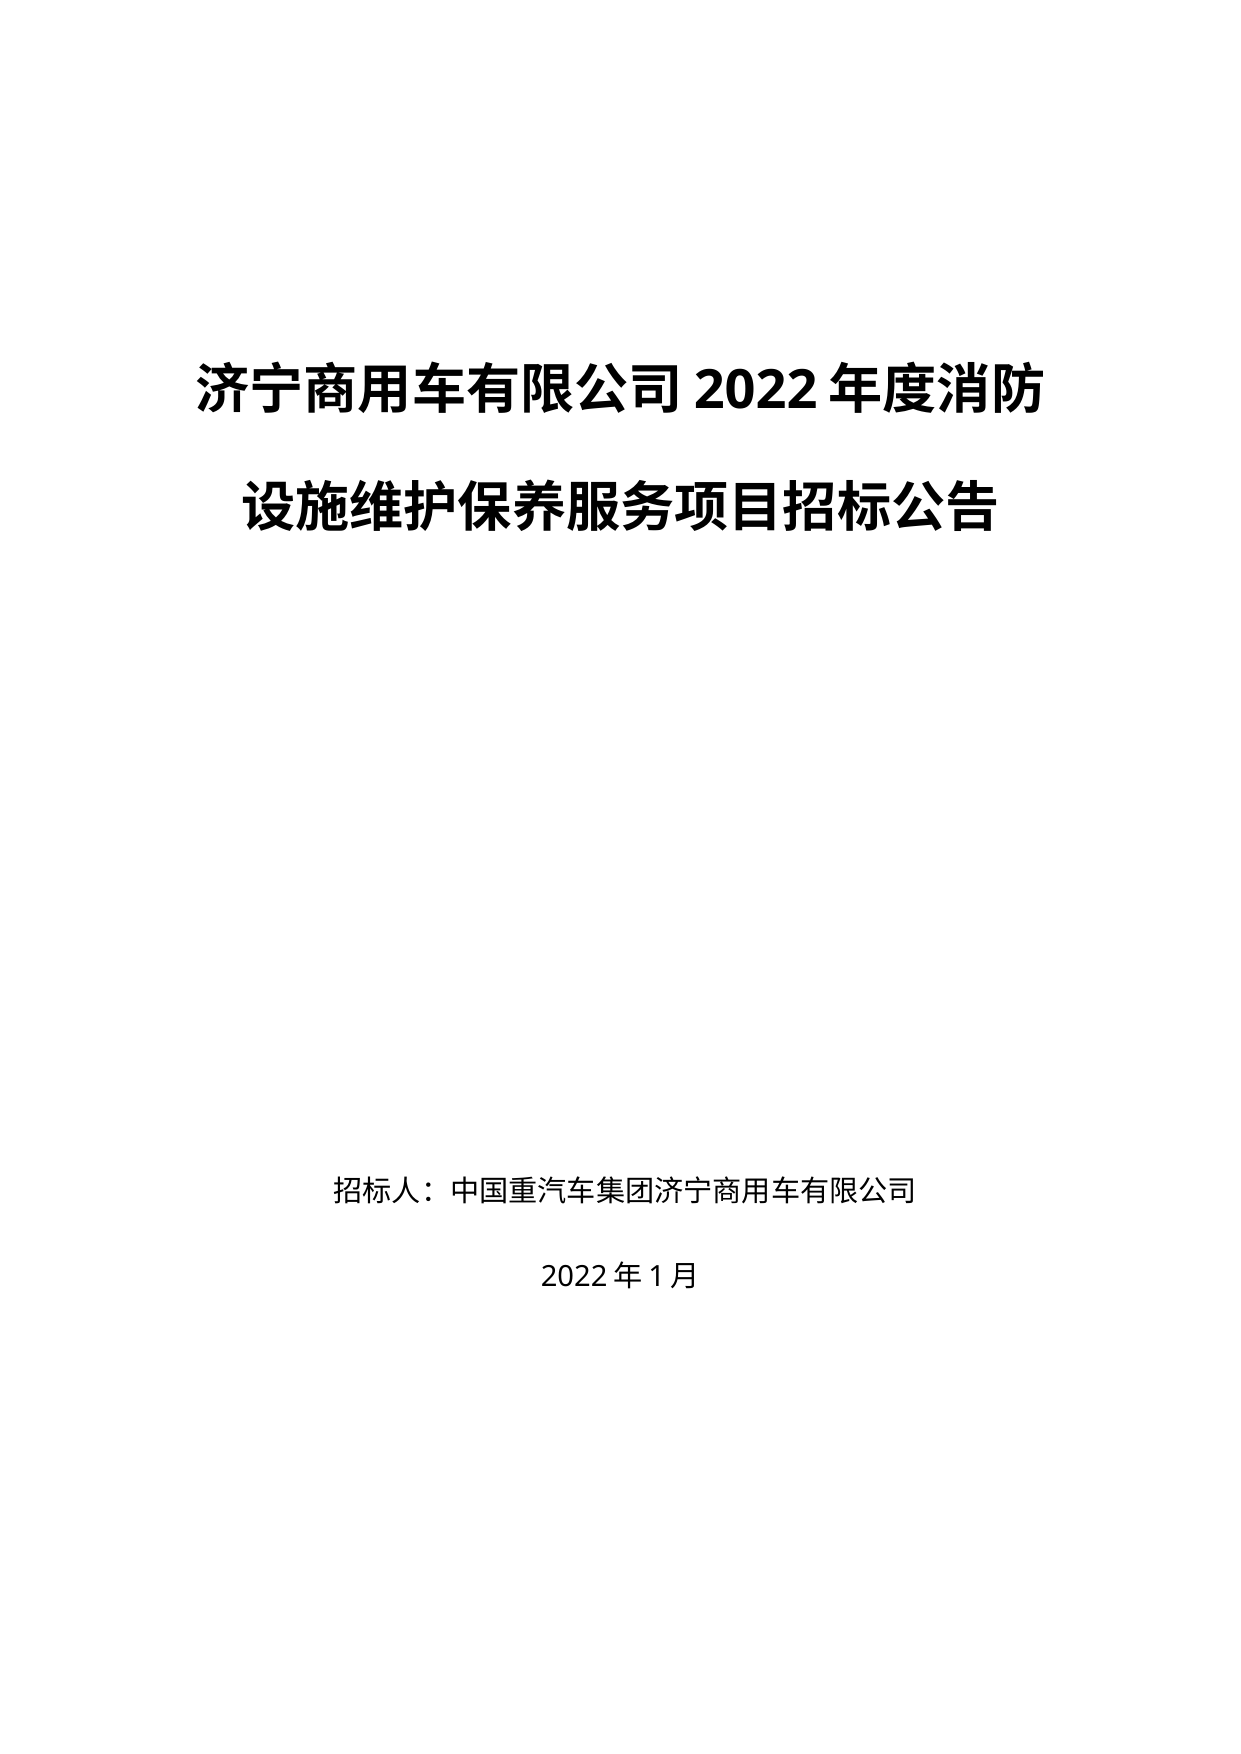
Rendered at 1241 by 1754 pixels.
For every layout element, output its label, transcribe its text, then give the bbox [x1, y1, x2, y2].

text 2022年1月 [187, 1252, 1053, 1294]
text 招标人：中国重汽车集团济宁商用车有限公司 [187, 1168, 1053, 1210]
text 济宁商用车有限公司2022年度消防设施维护保养服务项目招标公告 [187, 345, 1053, 542]
